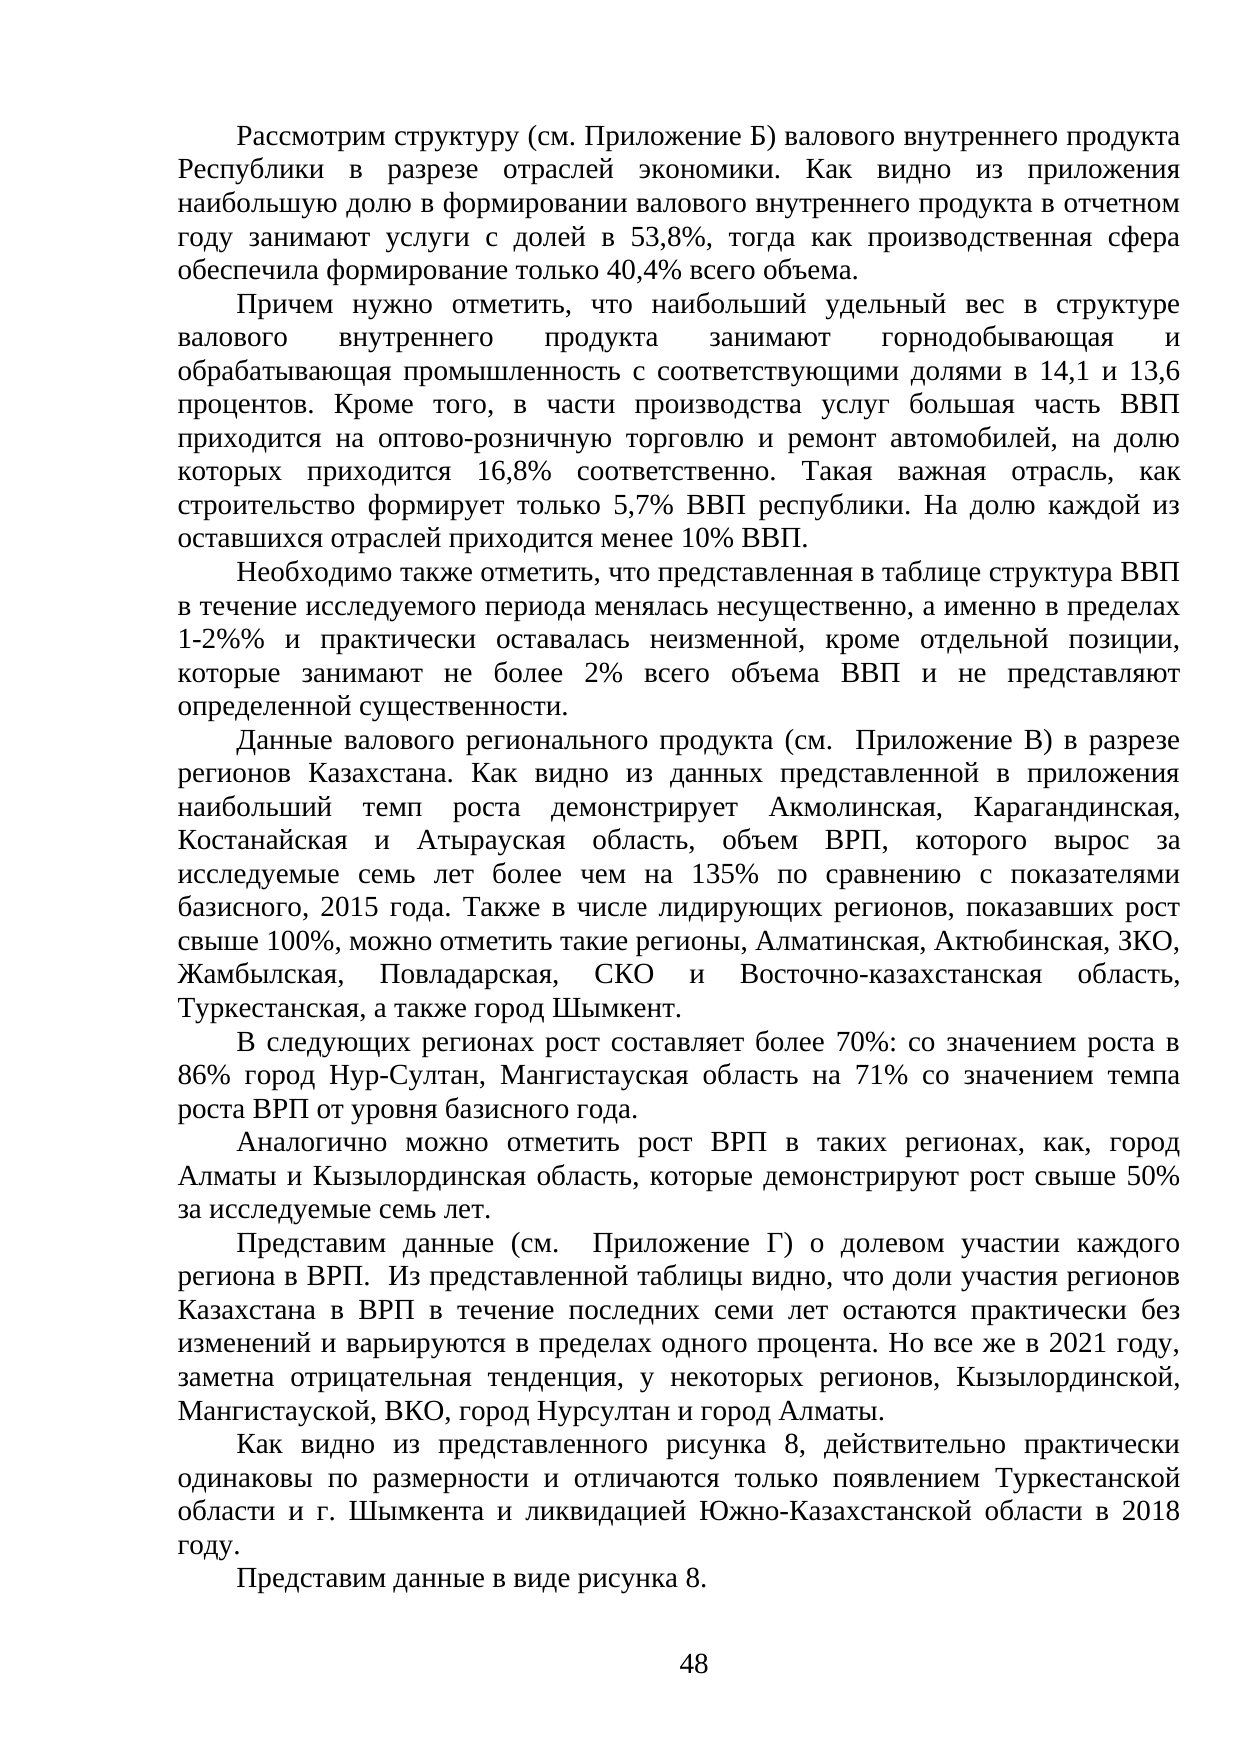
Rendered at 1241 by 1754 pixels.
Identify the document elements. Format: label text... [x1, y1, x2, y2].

text Представим данные в виде рисунка 8. [177, 1560, 1181, 1594]
text Необходимо также отметить, что представленная в таблице структура ВВП в течение исследуемого периода менялась несущественно, а именно в пределах 1-2%% и практически оставалась неизменной, кроме отдельной позиции, которые занимают не более 2% всего объема ВВП и не представляют определенной существенности. [177, 554, 1181, 722]
text Рассмотрим структуру (см. Приложение Б) валового внутреннего продукта Республики в разрезе отраслей экономики. Как видно из приложения наибольшую долю в формировании валового внутреннего продукта в отчетном году занимают услуги с долей в 53,8%, тогда как производственная сфера обеспечила формирование только 40,4% всего объема. [177, 118, 1181, 286]
text Аналогично можно отметить рост ВРП в таких регионах, как, город Алматы и Кызылординская область, которые демонстрируют рост свыше 50% за исследуемые семь лет. [177, 1124, 1181, 1225]
text Представим данные (см. Приложение Г) о долевом участии каждого региона в ВРП. Из представленной таблицы видно, что доли участия регионов Казахстана в ВРП в течение последних семи лет остаются практически без изменений и варьируются в пределах одного процента. Но все же в 2021 году, заметна отрицательная тенденция, у некоторых регионов, Кызылординской, Мангистауской, ВКО, город Нурсултан и город Алматы. [177, 1225, 1181, 1426]
text Причем нужно отметить, что наибольший удельный вес в структуре валового внутреннего продукта занимают горнодобывающая и обрабатывающая промышленность с соответствующими долями в 14,1 и 13,6 процентов. Кроме того, в части производства услуг большая часть ВВП приходится на оптово-розничную торговлю и ремонт автомобилей, на долю которых приходится 16,8% соответственно. Такая важная отрасль, как строительство формирует только 5,7% ВВП республики. На долю каждой из оставшихся отраслей приходится менее 10% ВВП. [177, 286, 1181, 554]
text Как видно из представленного рисунка 8, действительно практически одинаковы по размерности и отличаются только появлением Туркестанской области и г. Шымкента и ликвидацией Южно-Казахстанской области в 2018 году. [177, 1426, 1181, 1560]
text В следующих регионах рост составляет более 70%: со значением роста в 86% город Нур-Султан, Мангистауская область на 71% со значением темпа роста ВРП от уровня базисного года. [177, 1024, 1181, 1124]
text Данные валового регионального продукта (см. Приложение В) в разрезе регионов Казахстана. Как видно из данных представленной в приложения наибольший темп роста демонстрирует Акмолинская, Карагандинская, Костанайская и Атырауская область, объем ВРП, которого вырос за исследуемые семь лет более чем на 135% по сравнению с показателями базисного, 2015 года. Также в числе лидирующих регионов, показавших рост свыше 100%, можно отметить такие регионы, Алматинская, Актюбинская, ЗКО, Жамбылская, Повладарская, СКО и Восточно-казахстанская область, Туркестанская, а также город Шымкент. [177, 722, 1181, 1024]
